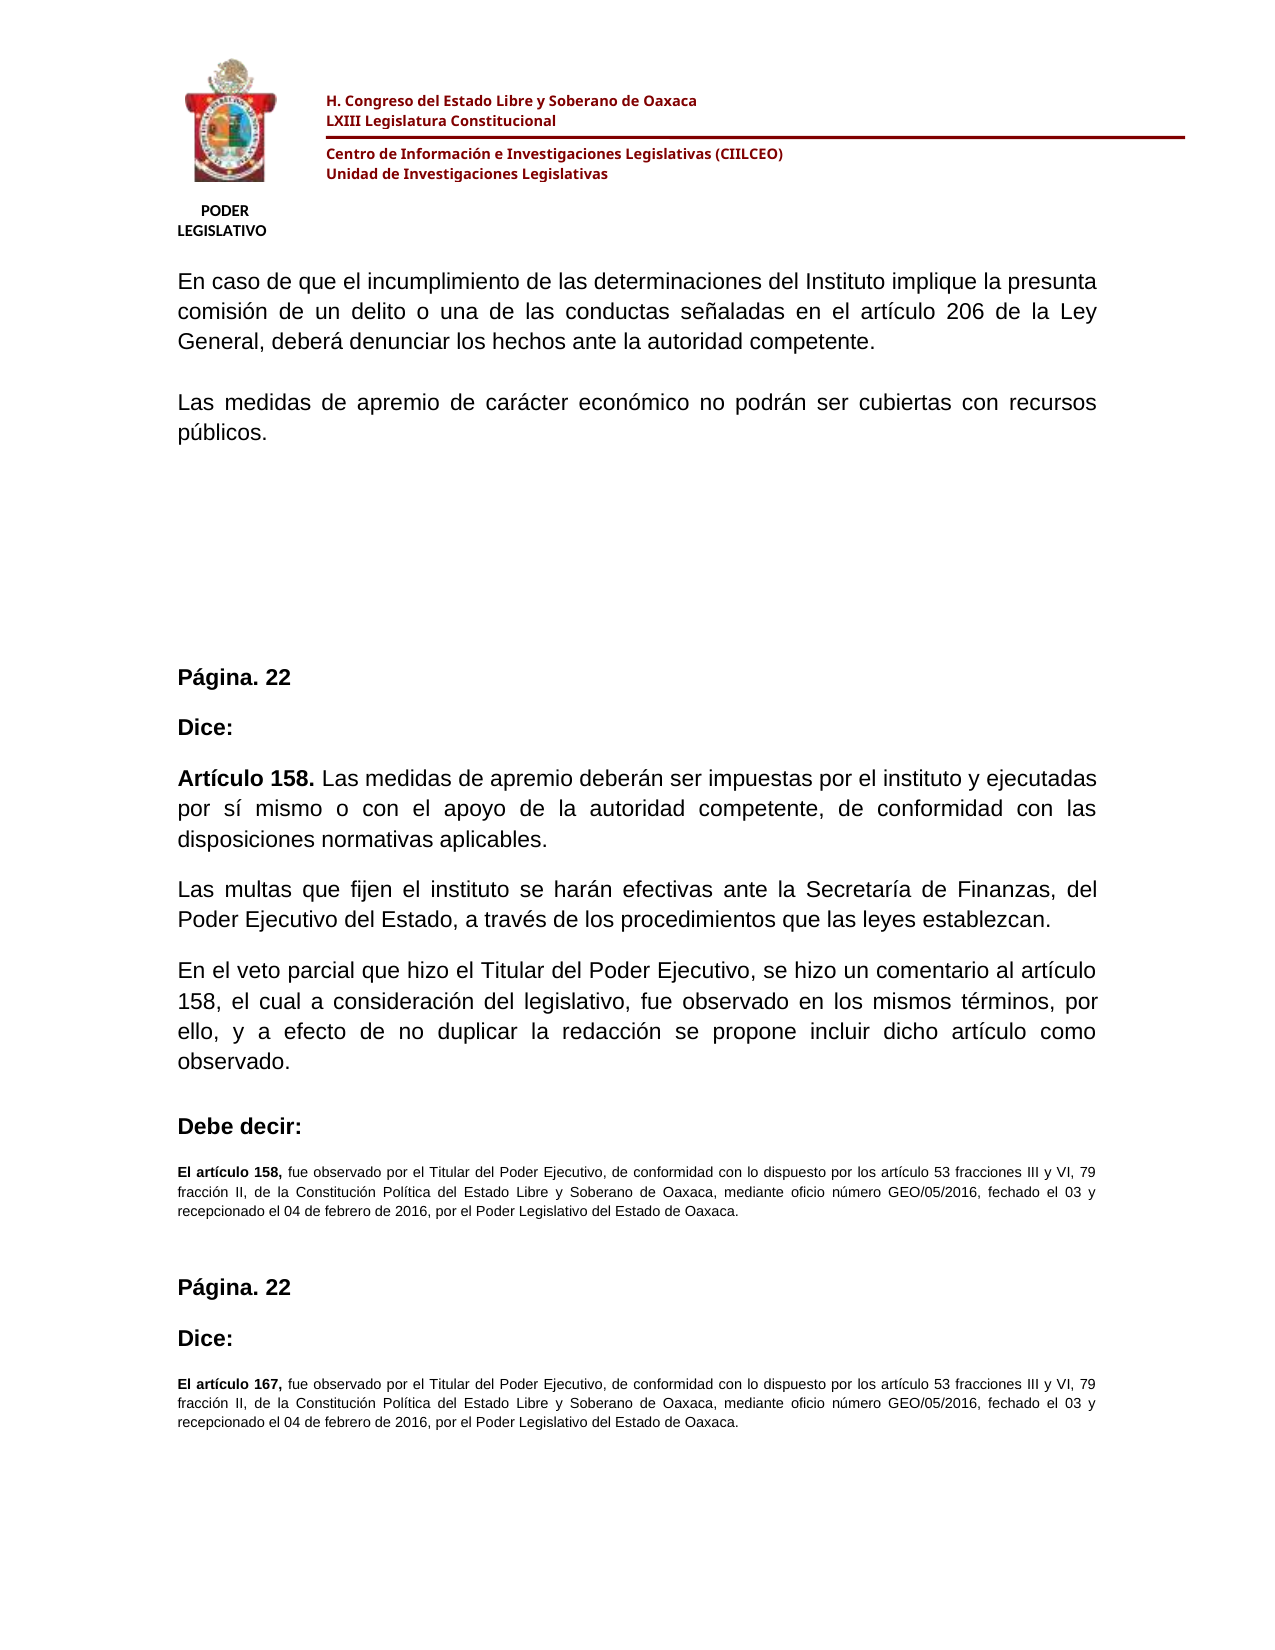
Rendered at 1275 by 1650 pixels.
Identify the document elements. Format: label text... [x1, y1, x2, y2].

subtitle Página. 22 Dice: [177, 663, 291, 741]
text Las medidas de apremio de carácter económico no podrán ser cubiertas con recursos públicos. [177, 388, 1098, 445]
subtitle Debe decir: [177, 1113, 1114, 1139]
text Artículo 158. Las medidas de apremio deberán ser impuestas por el instituto y ejecutadas por sí mismo o con el apoyo de la autoridad competente, de conformidad con las disposiciones normativas aplicables. [177, 765, 1098, 852]
picture [185, 58, 277, 182]
text El artículo 158, fue observado por el Titular del Poder Ejecutivo, de conformidad con lo dispuesto por los artículo 53 fracciones III y VI, 79 fracción II, de la Constitución Política del Estado Libre y Soberano de Oaxaca, mediante oficio número GEO/05/2016, fechado el 03 y recepcionado el 04 de febrero de 2016, por el Poder Legislativo del Estado de Oaxaca. [177, 1164, 1098, 1219]
subtitle Página. 22 Dice: [177, 1274, 291, 1351]
text Las multas que fijen el instituto se harán efectivas ante la Secretaría de Finanzas, del Poder Ejecutivo del Estado, a través de los procedimientos que las leyes establezcan. [177, 876, 1098, 933]
text En caso de que el incumplimiento de las determinaciones del Instituto implique la presunta comisión de un delito o una de las conductas señaladas en el artículo 206 de la Ley General, deberá denunciar los hechos ante la autoridad competente. [177, 268, 1098, 354]
text El artículo 167, fue observado por el Titular del Poder Ejecutivo, de conformidad con lo dispuesto por los artículo 53 fracciones III y VI, 79 fracción II, de la Constitución Política del Estado Libre y Soberano de Oaxaca, mediante oficio número GEO/05/2016, fechado el 03 y recepcionado el 04 de febrero de 2016, por el Poder Legislativo del Estado de Oaxaca. [177, 1376, 1098, 1431]
text En el veto parcial que hizo el Titular del Poder Ejecutivo, se hizo un comentario al artículo 158, el cual a consideración del legislativo, fue observado en los mismos términos, por ello, y a efecto de no duplicar la redacción se propone incluir dicho artículo como observado. [177, 957, 1098, 1074]
